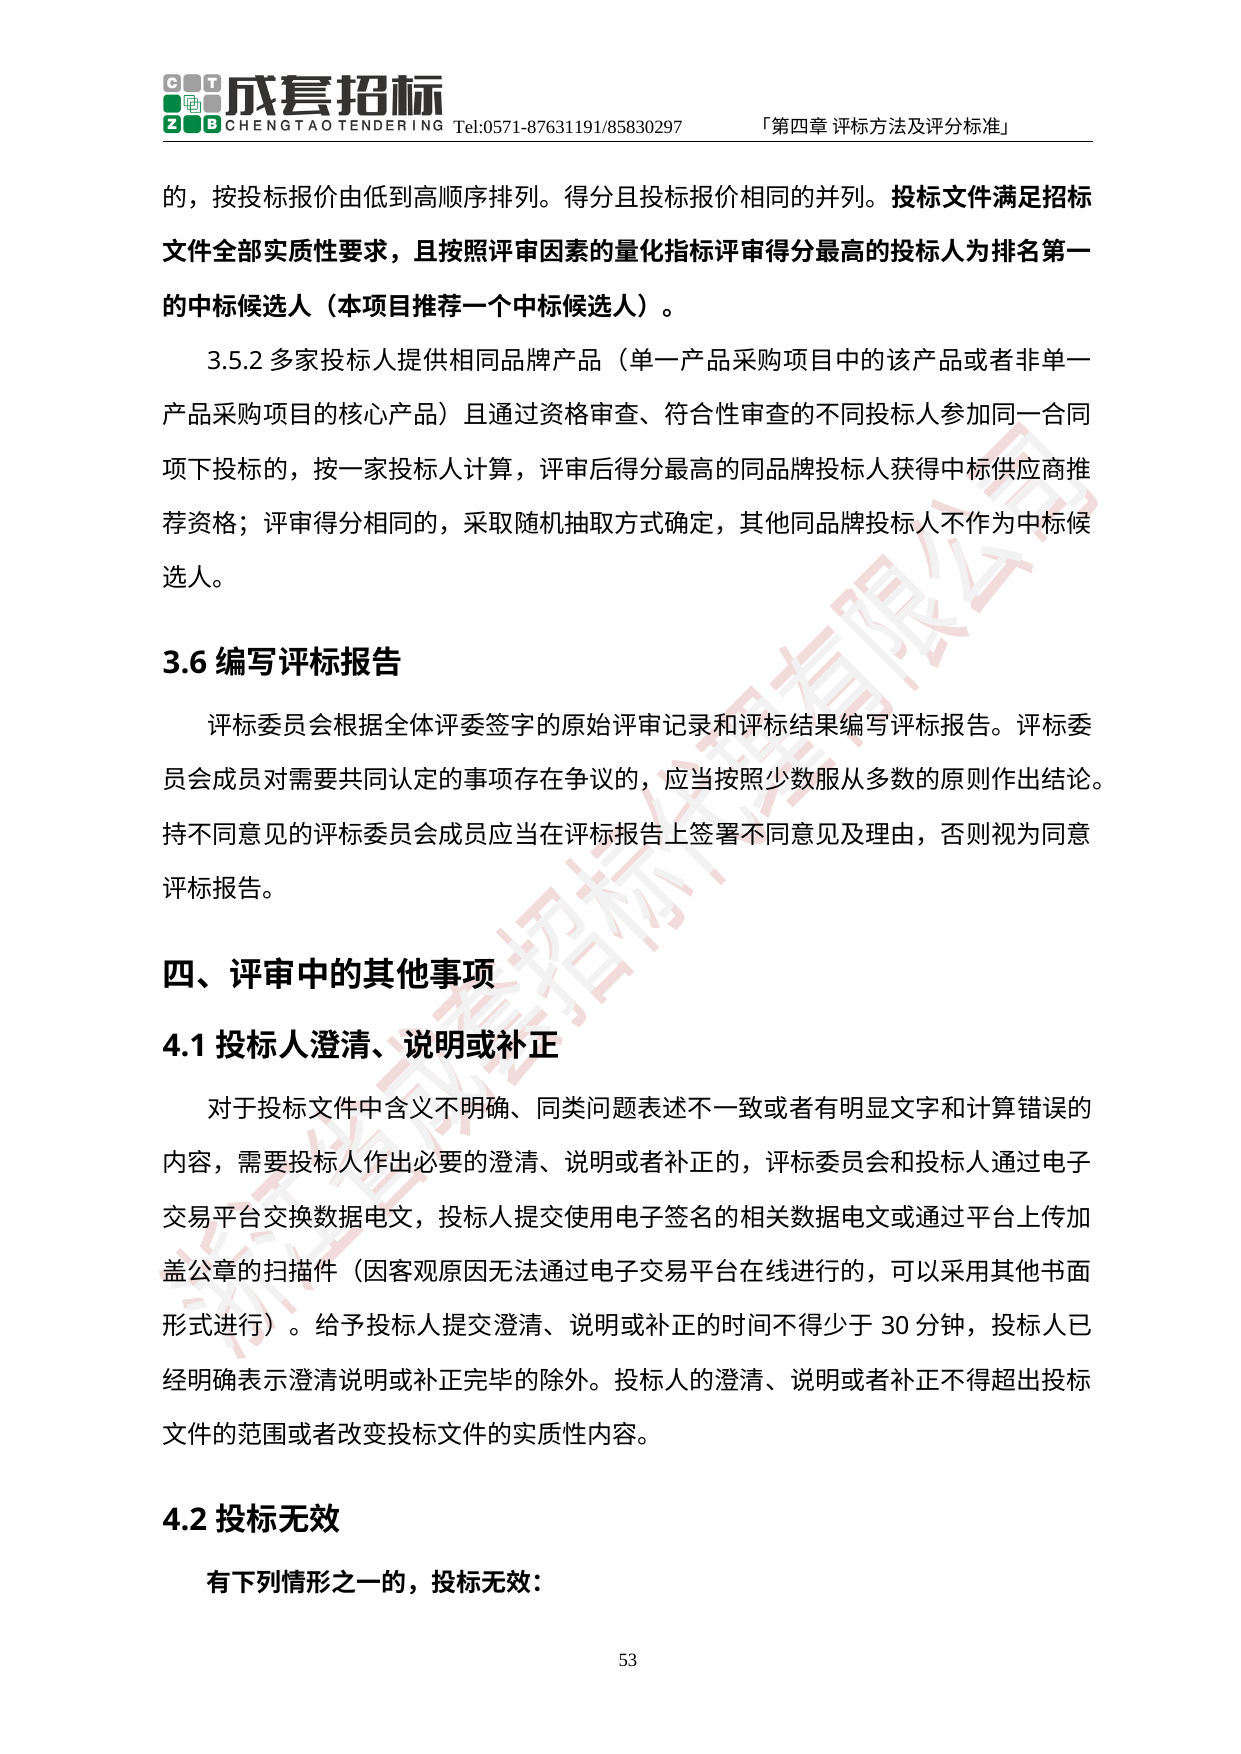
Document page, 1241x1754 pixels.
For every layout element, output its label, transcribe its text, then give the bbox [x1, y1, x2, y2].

text 有下列情形之一的，投标无效： [162, 1562, 1093, 1598]
subtitle 4.2 投标无效 [162, 1494, 1093, 1539]
subtitle 4.1 投标人澄清、说明或补正 [162, 1020, 1093, 1066]
text 对于投标文件中含义不明确、同类问题表述不一致或者有明显文字和计算错误的内容，需要投标人作出必要的澄清、说明或者补正的，评标委员会和投标人通过电子交易平台交换数据电文，投标人提交使用电子签名的相关数据电文或通过平台上传加盖公章的扫描件（因客观原因无法通过电子交易平台在线进行的，可以采用其他书面形式进行）。给予投标人提交澄清、说明或补正的时间不得少于30分钟，投标人已经明确表示澄清说明或补正完毕的除外。投标人的澄清、说明或者补正不得超出投标文件的范围或者改变投标文件的实质性内容。 [162, 1088, 1093, 1451]
subtitle 四、评审中的其他事项 [162, 948, 1093, 996]
text 3.5.2多家投标人提供相同品牌产品（单一产品采购项目中的该产品或者非单一产品采购项目的核心产品）且通过资格审查、符合性审查的不同投标人参加同一合同项下投标的，按一家投标人计算，评审后得分最高的同品牌投标人获得中标供应商推荐资格；评审得分相同的，采取随机抽取方式确定，其他同品牌投标人不作为中标候选人。 [162, 340, 1093, 594]
subtitle 3.6 编写评标报告 [162, 637, 1093, 683]
picture [162, 73, 444, 134]
text 评标委员会根据全体评委签字的原始评审记录和评标结果编写评标报告。评标委员会成员对需要共同认定的事项存在争议的，应当按照少数服从多数的原则作出结论。持不同意见的评标委员会成员应当在评标报告上签署不同意见及理由，否则视为同意评标报告。 [162, 705, 1093, 905]
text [162, 177, 1093, 322]
